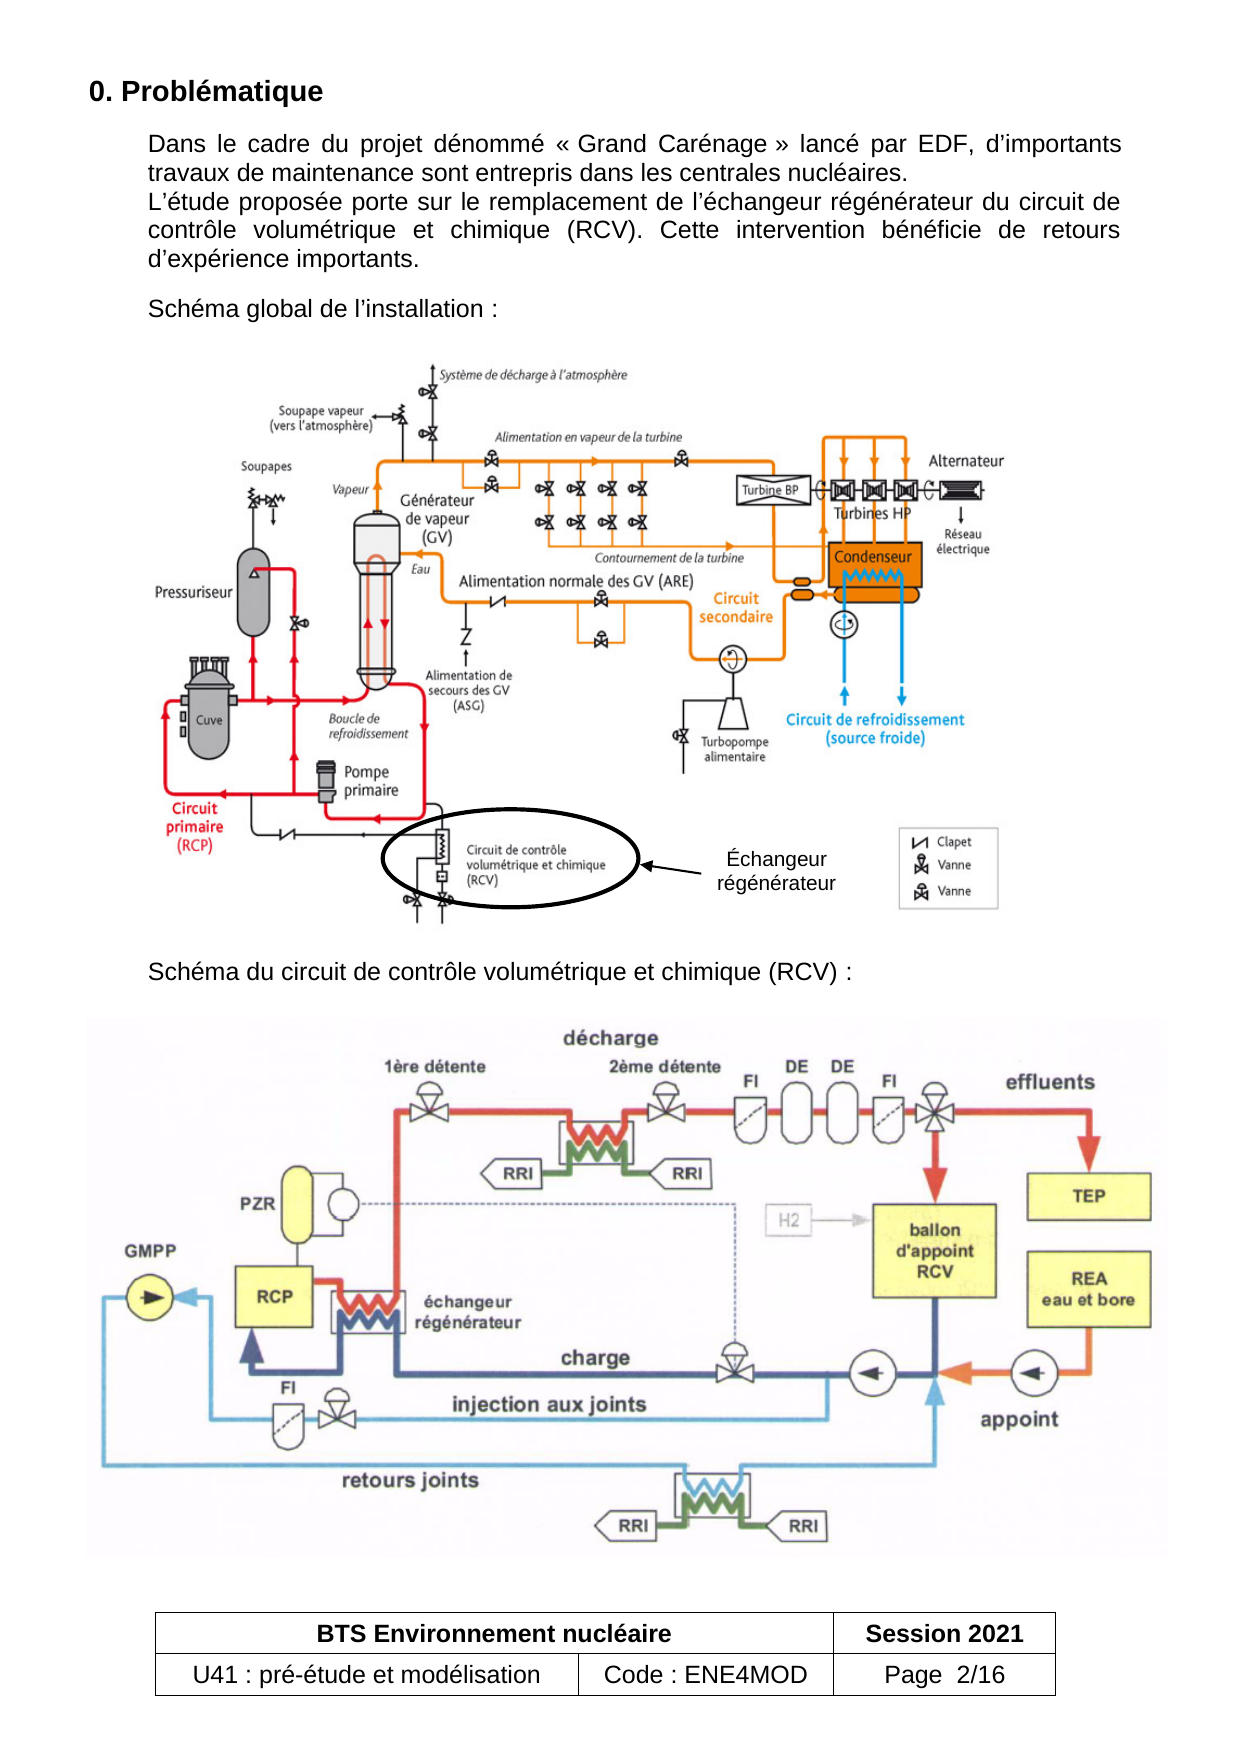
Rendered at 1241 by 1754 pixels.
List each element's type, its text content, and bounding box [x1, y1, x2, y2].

text Schéma du circuit de contrôle volumétrique et chimique (RCV) : [148, 957, 1122, 985]
picture [147, 351, 1015, 935]
text Schéma global de l’installation : [148, 294, 1122, 323]
text Dans le cadre du projet dénommé « Grand Carénage » lancé par EDF, d’importants travaux de maintenance sont entrepris dans les centrales nucléaires. [148, 129, 1122, 186]
text L’étude proposée porte sur le remplacement de l’échangeur régénérateur du circuit de contrôle volumétrique et chimique (RCV). Cette intervention bénéficie de retours d’expérience importants. [148, 186, 1122, 273]
text 0. Problématique [89, 74, 1122, 107]
picture [86, 1018, 1169, 1557]
